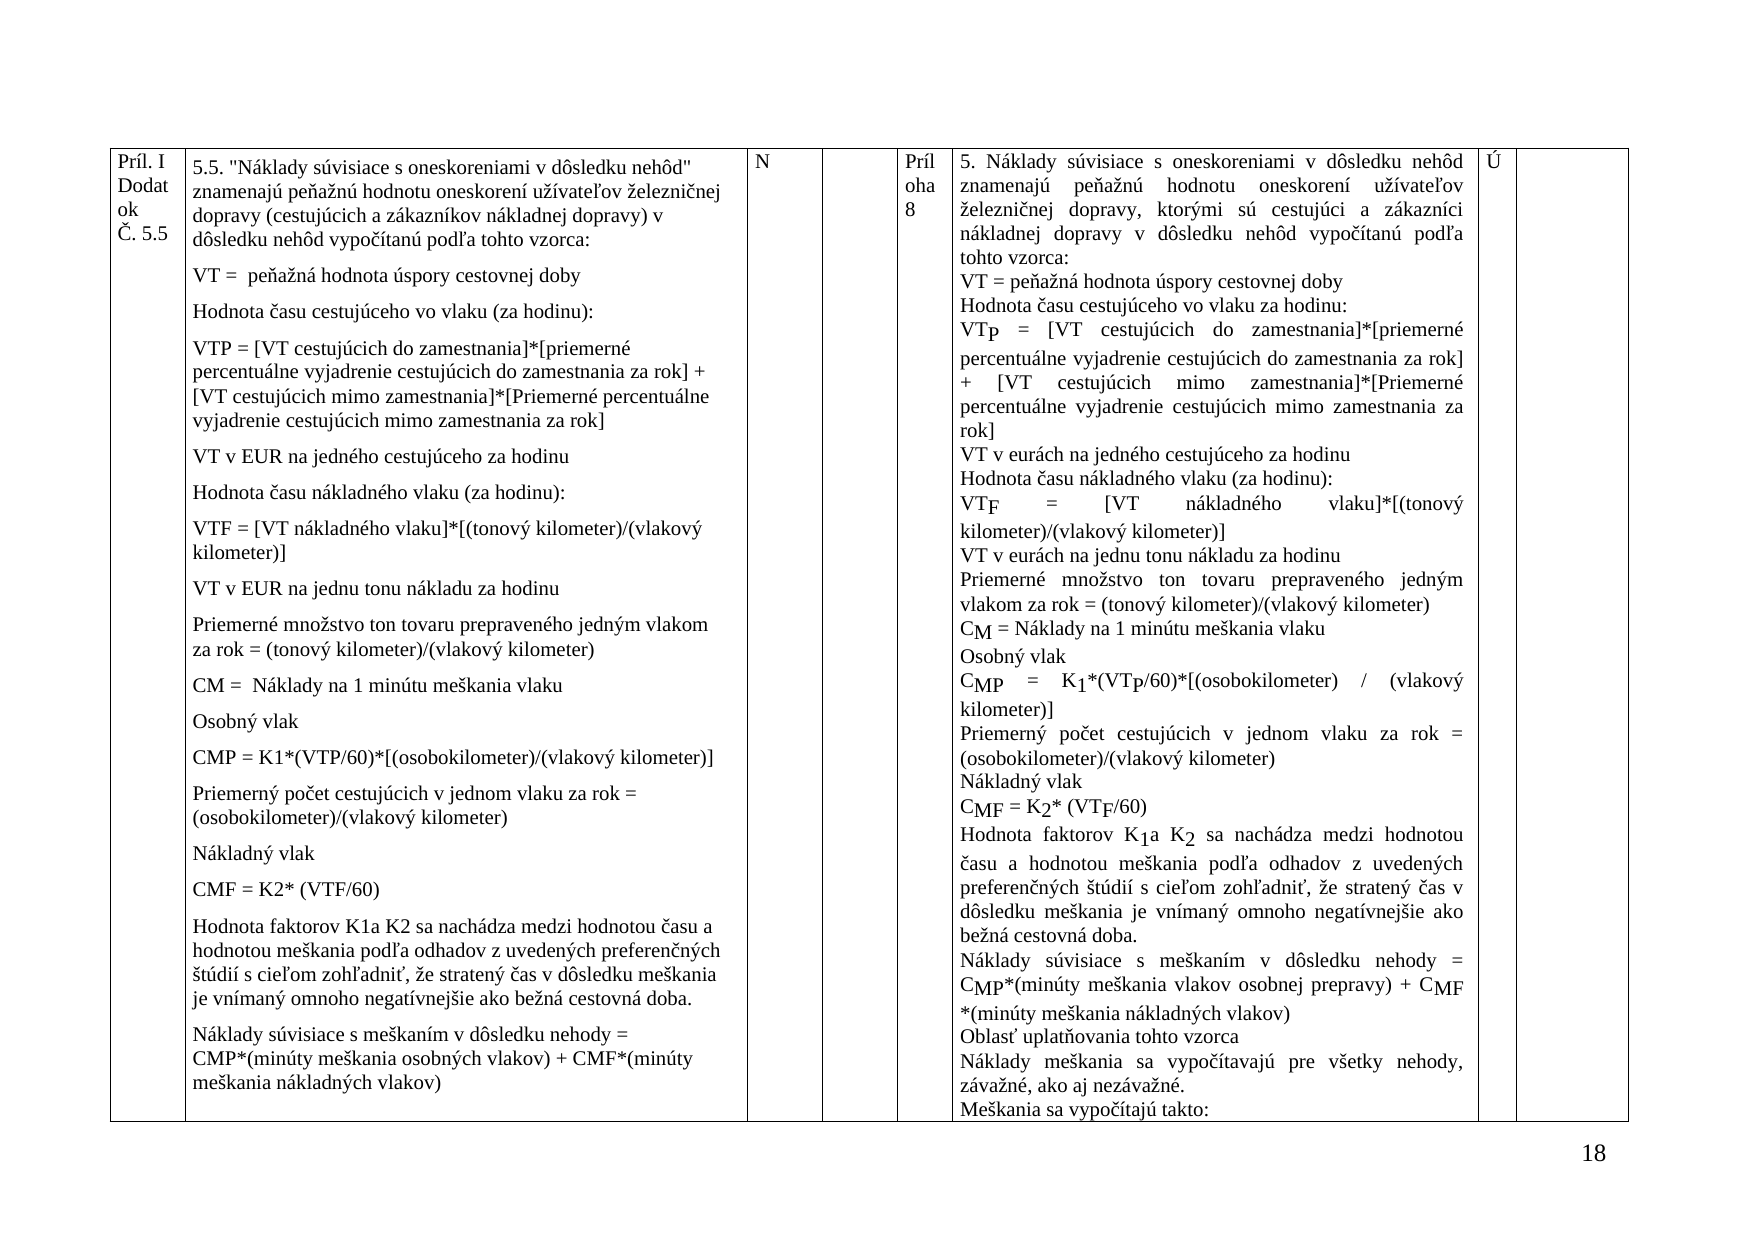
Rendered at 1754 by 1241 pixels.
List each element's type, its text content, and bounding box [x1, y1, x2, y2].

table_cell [186, 149, 747, 1121]
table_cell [953, 149, 1478, 1121]
table_cell [1517, 149, 1628, 1121]
table_cell [823, 149, 897, 1121]
table_cell Príloha8 [898, 149, 952, 1121]
table_cell Ú [1479, 149, 1516, 1121]
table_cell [111, 149, 185, 1121]
table_cell N [748, 149, 822, 1121]
